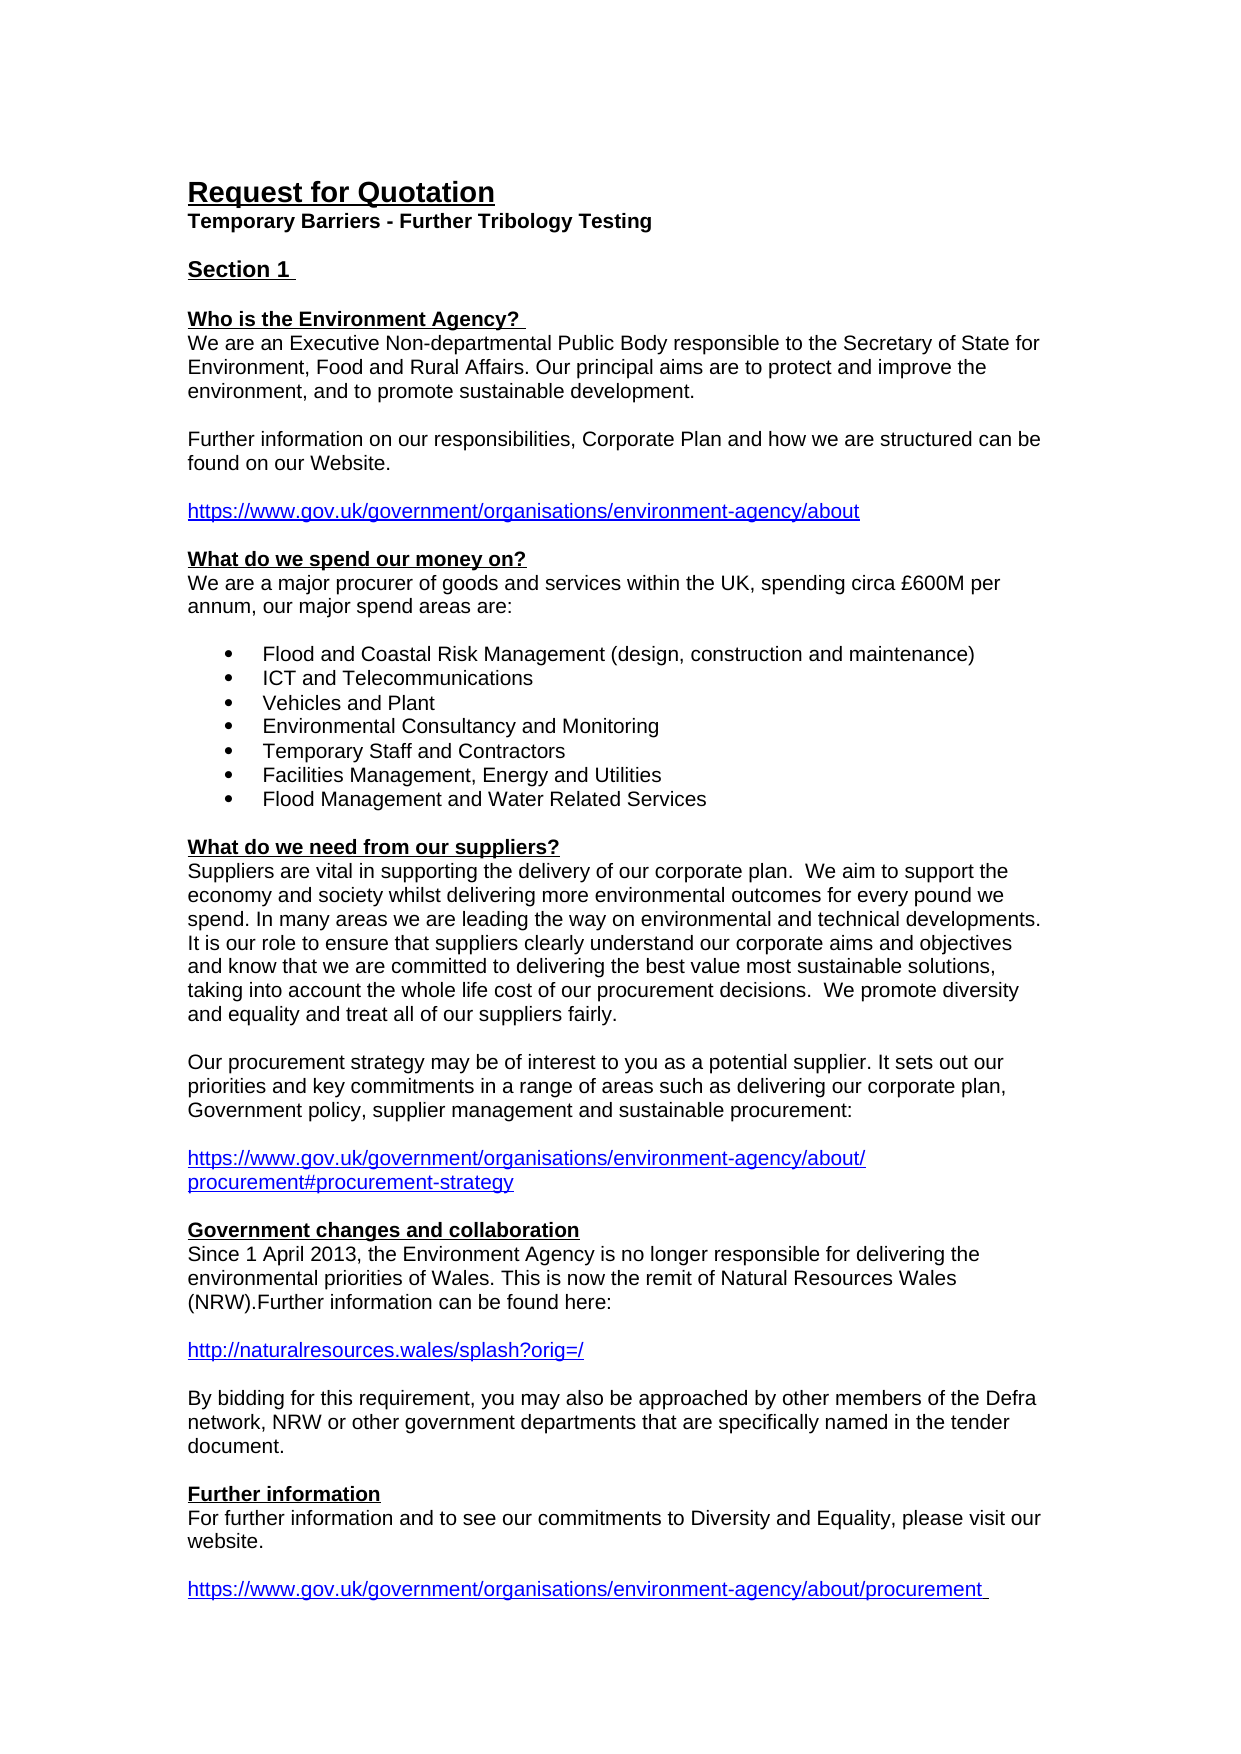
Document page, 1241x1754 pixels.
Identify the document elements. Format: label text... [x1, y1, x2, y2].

text Government changes and collaboration [187, 1218, 1053, 1242]
list Vehicles and Plant [225, 690, 1053, 714]
list Flood and Coastal Risk Management (design, construction and maintenance) [225, 642, 1053, 666]
text What do we need from our suppliers? [187, 834, 1053, 858]
list Temporary Staff and Contractors [225, 738, 1053, 762]
text What do we spend our money on? [187, 546, 1053, 570]
text https://www.gov.uk/government/organisations/environment-agency/about/procurement#procurement-strategy [187, 1146, 1053, 1194]
list Flood Management and Water Related Services [225, 787, 1053, 811]
list Environmental Consultancy and Monitoring [225, 714, 1053, 738]
text By bidding for this requirement, you may also be approached by other members of the Defra network, NRW or other government departments that are specifically named in the tender document. [187, 1386, 1053, 1457]
text Who is the Environment Agency? [187, 307, 1053, 331]
text Since 1 April 2013, the Environment Agency is no longer responsible for delivering the environmental priorities of Wales. This is now the remit of Natural Resources Wales (NRW).Further information can be found here: [187, 1242, 1053, 1314]
text Section 1 [187, 256, 1053, 283]
list ICT and Telecommunications [225, 666, 1053, 690]
text Request for Quotation [187, 175, 1053, 208]
text We are an Executive Non-departmental Public Body responsible to the Secretary of State for Environment, Food and Rural Affairs. Our principal aims are to protect and improve the environment, and to promote sustainable development. [187, 331, 1053, 403]
text For further information and to see our commitments to Diversity and Equality, please visit our website. [187, 1505, 1053, 1553]
list Facilities Management, Energy and Utilities [225, 762, 1053, 787]
text http://naturalresources.wales/splash?orig=/ [187, 1338, 1053, 1362]
text Suppliers are vital in supporting the delivery of our corporate plan. We aim to support the economy and society whilst delivering more environmental outcomes for every pound we spend. In many areas we are leading the way on environmental and technical developments. It is our role to ensure that suppliers clearly understand our corporate aims and objectives and know that we are committed to delivering the best value most sustainable solutions, taking into account the whole life cost of our procurement decisions. We promote diversity and equality and treat all of our suppliers fairly. [187, 858, 1053, 1026]
text Temporary Barriers - Further Tribology Testing [187, 208, 1053, 232]
text https://www.gov.uk/government/organisations/environment-agency/about/procurement [187, 1577, 1053, 1601]
text Further information [187, 1481, 1053, 1505]
text https://www.gov.uk/government/organisations/environment-agency/about [187, 498, 1053, 522]
text Our procurement strategy may be of interest to you as a potential supplier. It sets out our priorities and key commitments in a range of areas such as delivering our corporate plan, Government policy, supplier management and sustainable procurement: [187, 1050, 1053, 1122]
text We are a major procurer of goods and services within the UK, spending circa £600M per annum, our major spend areas are: [187, 570, 1053, 618]
text Further information on our responsibilities, Corporate Plan and how we are structured can be found on our Website. [187, 427, 1053, 474]
